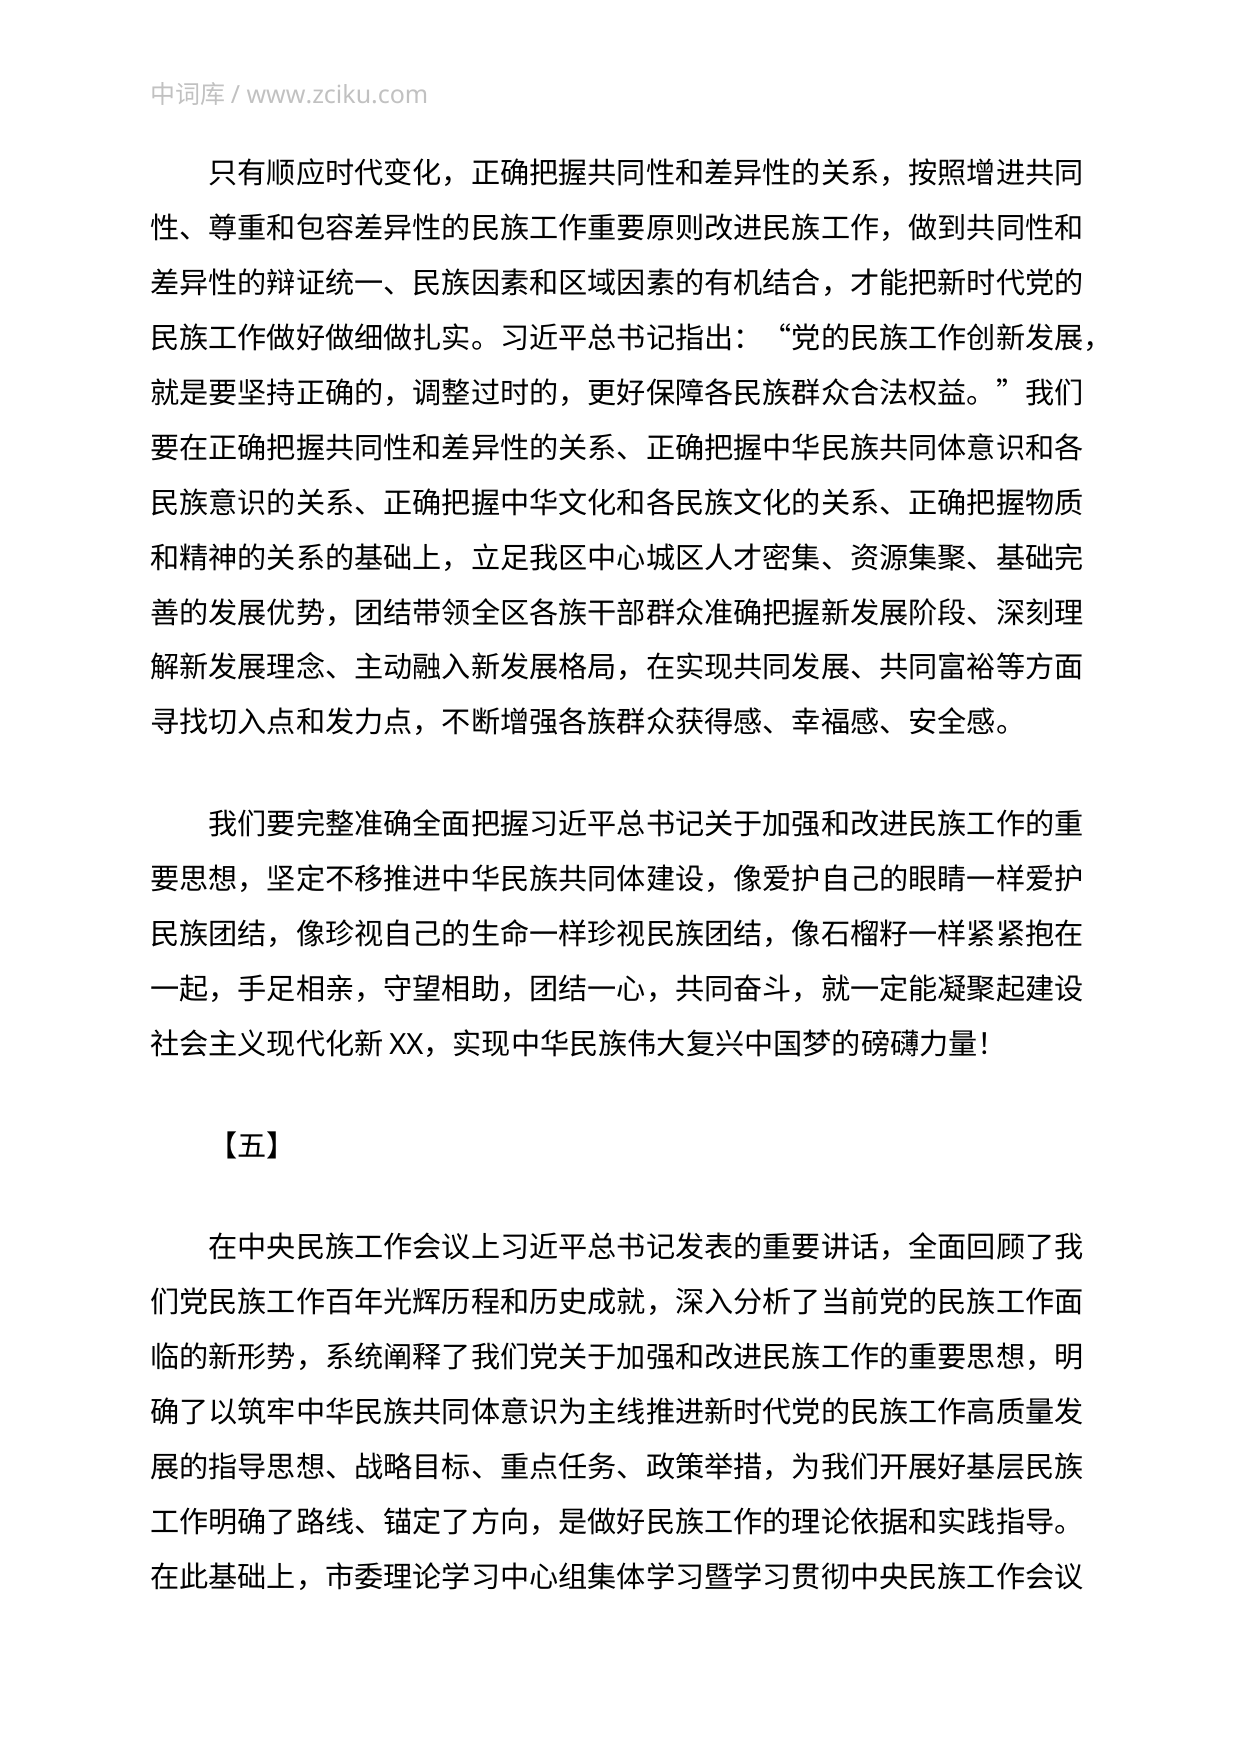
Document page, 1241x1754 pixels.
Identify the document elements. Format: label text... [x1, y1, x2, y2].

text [150, 1224, 1090, 1596]
text 我们要完整准确全面把握习近平总书记关于加强和改进民族工作的重要思想，坚定不移推进中华民族共同体建设，像爱护自己的眼睛一样爱护民族团结，像珍视自己的生命一样珍视民族团结，像石榴籽一样紧紧抱在一起，手足相亲，守望相助，团结一心，共同奋斗，就一定能凝聚起建设社会主义现代化新XX，实现中华民族伟大复兴中国梦的磅礴力量！ [150, 801, 1090, 1063]
text 只有顺应时代变化，正确把握共同性和差异性的关系，按照增进共同性、尊重和包容差异性的民族工作重要原则改进民族工作，做到共同性和差异性的辩证统一、民族因素和区域因素的有机结合，才能把新时代党的民族工作做好做细做扎实。习近平总书记指出：“党的民族工作创新发展，就是要坚持正确的，调整过时的，更好保障各民族群众合法权益。”我们要在正确把握共同性和差异性的关系、正确把握中华民族共同体意识和各民族意识的关系、正确把握中华文化和各民族文化的关系、正确把握物质和精神的关系的基础上，立足我区中心城区人才密集、资源集聚、基础完善的发展优势，团结带领全区各族干部群众准确把握新发展阶段、深刻理解新发展理念、主动融入新发展格局，在实现共同发展、共同富裕等方面寻找切入点和发力点，不断增强各族群众获得感、幸福感、安全感。 [150, 150, 1090, 741]
text 【五】 [150, 1122, 1090, 1164]
